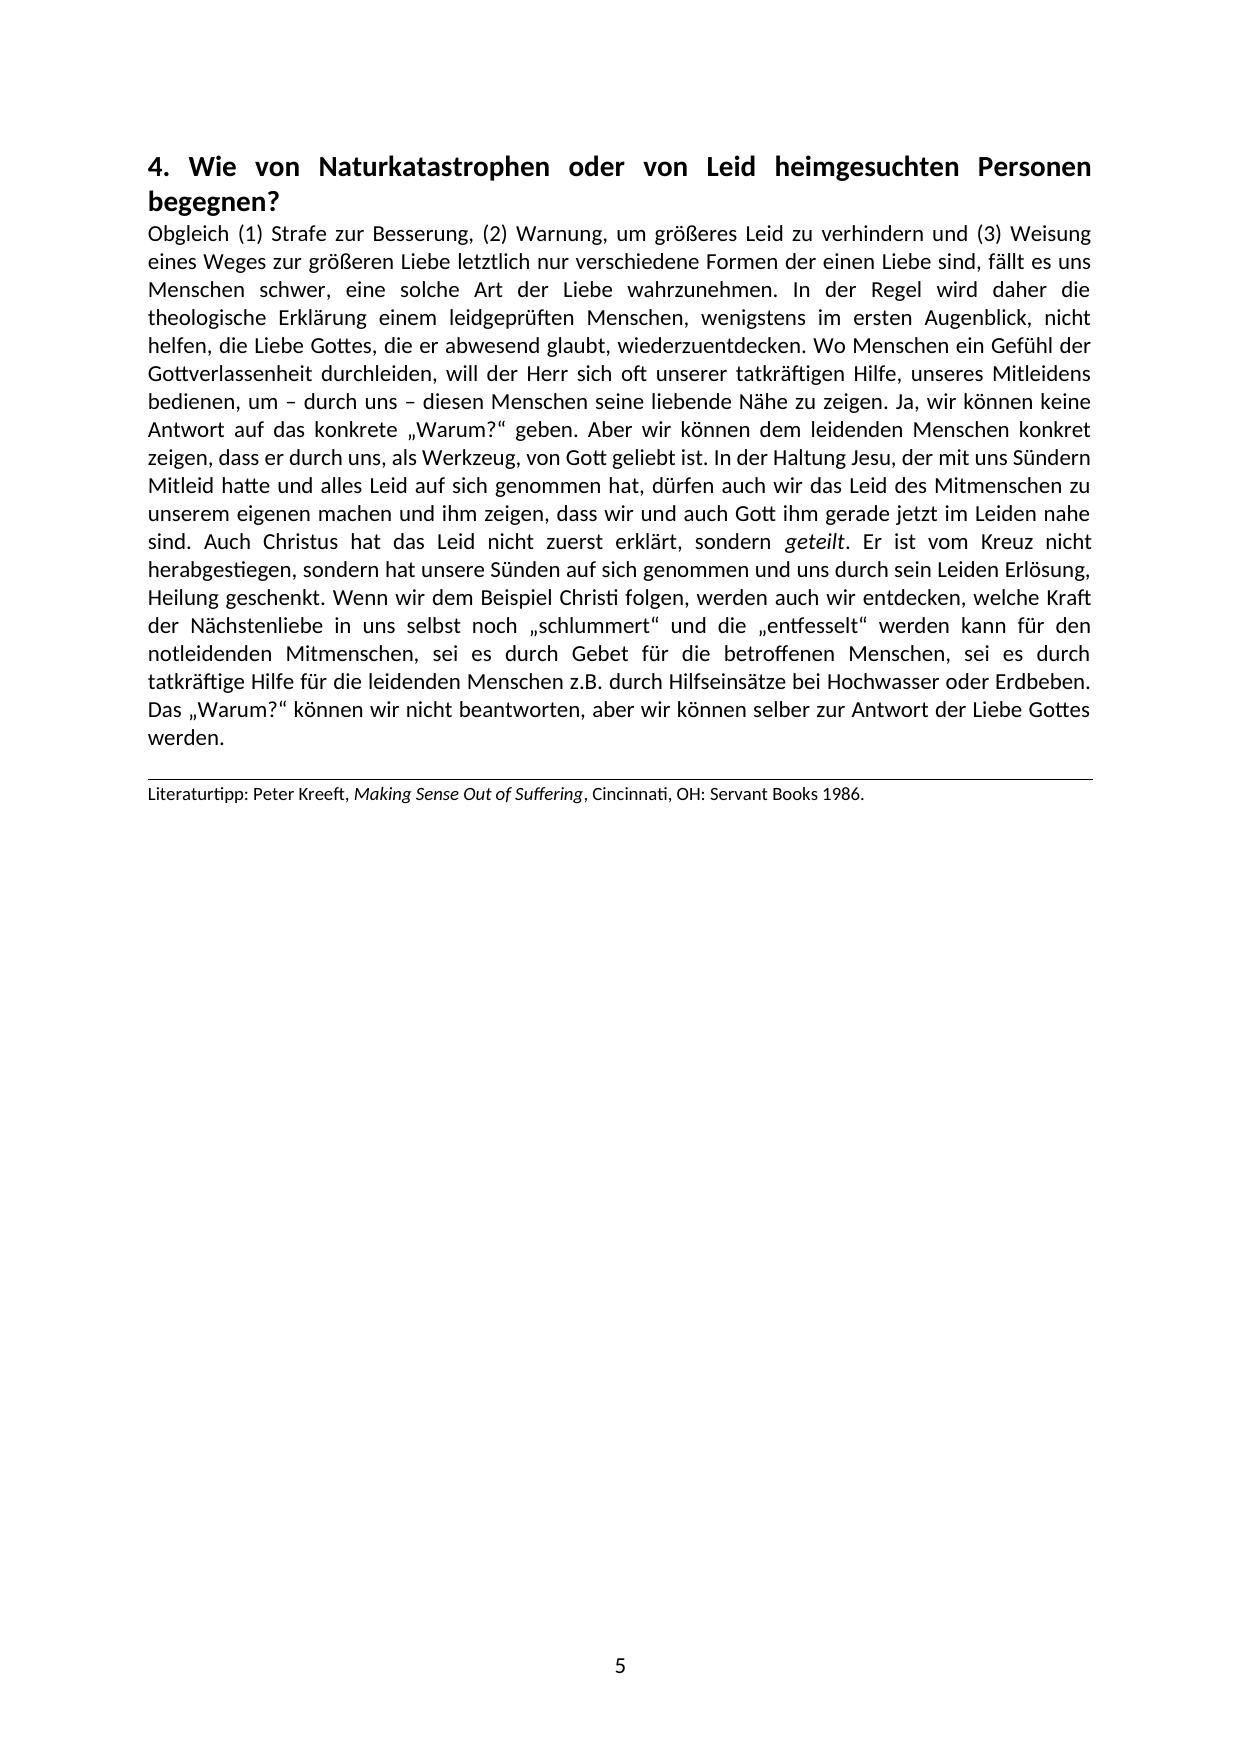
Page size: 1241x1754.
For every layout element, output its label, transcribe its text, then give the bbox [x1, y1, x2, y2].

text Obgleich (1) Strafe zur Besserung, (2) Warnung, um größeres Leid zu verhindern und (3) Weisung eines Weges zur größeren Liebe letztlich nur verschiedene Formen der einen Liebe sind, fällt es uns Menschen schwer, eine solche Art der Liebe wahrzunehmen. In der Regel wird daher die theologische Erklärung einem leidgeprüften Menschen, wenigstens im ersten Augenblick, nicht helfen, die Liebe Gottes, die er abwesend glaubt, wiederzuentdecken. Wo Menschen ein Gefühl der Gottverlassenheit durchleiden, will der Herr sich oft unserer tatkräftigen Hilfe, unseres Mitleidens bedienen, um – durch uns – diesen Menschen seine liebende Nähe zu zeigen. Ja, wir können keine Antwort auf das konkrete „Warum?“ geben. Aber wir können dem leidenden Menschen konkret zeigen, dass er durch uns, als Werkzeug, von Gott geliebt ist. In der Haltung Jesu, der mit uns Sündern Mitleid hatte und alles Leid auf sich genommen hat, dürfen auch wir das Leid des Mitmenschen zu unserem eigenen machen und ihm zeigen, dass wir und auch Gott ihm gerade jetzt im Leiden nahe sind. Auch Christus hat das Leid nicht zuerst erklärt, sondern geteilt. Er ist vom Kreuz nicht herabgestiegen, sondern hat unsere Sünden auf sich genommen und uns durch sein Leiden Erlösung, Heilung geschenkt. Wenn wir dem Beispiel Christi folgen, werden auch wir entdecken, welche Kraft der Nächstenliebe in uns selbst noch „schlummert“ und die „entfesselt“ werden kann für den notleidenden Mitmenschen, sei es durch Gebet für die betroffenen Menschen, sei es durch tatkräftige Hilfe für die leidenden Menschen z.B. durch Hilfseinsätze bei Hochwasser oder Erdbeben. Das „Warum?“ können wir nicht beantworten, aber wir können selber zur Antwort der Liebe Gottes werden. [148, 219, 1093, 751]
text Literaturtipp: Peter Kreeft, Making Sense Out of Suffering, Cincinnati, OH: Servant Books 1986. [148, 780, 1093, 805]
subtitle 4. Wie von Naturkatastrophen oder von Leid heimgesuchten Personen begegnen? [148, 148, 1093, 219]
